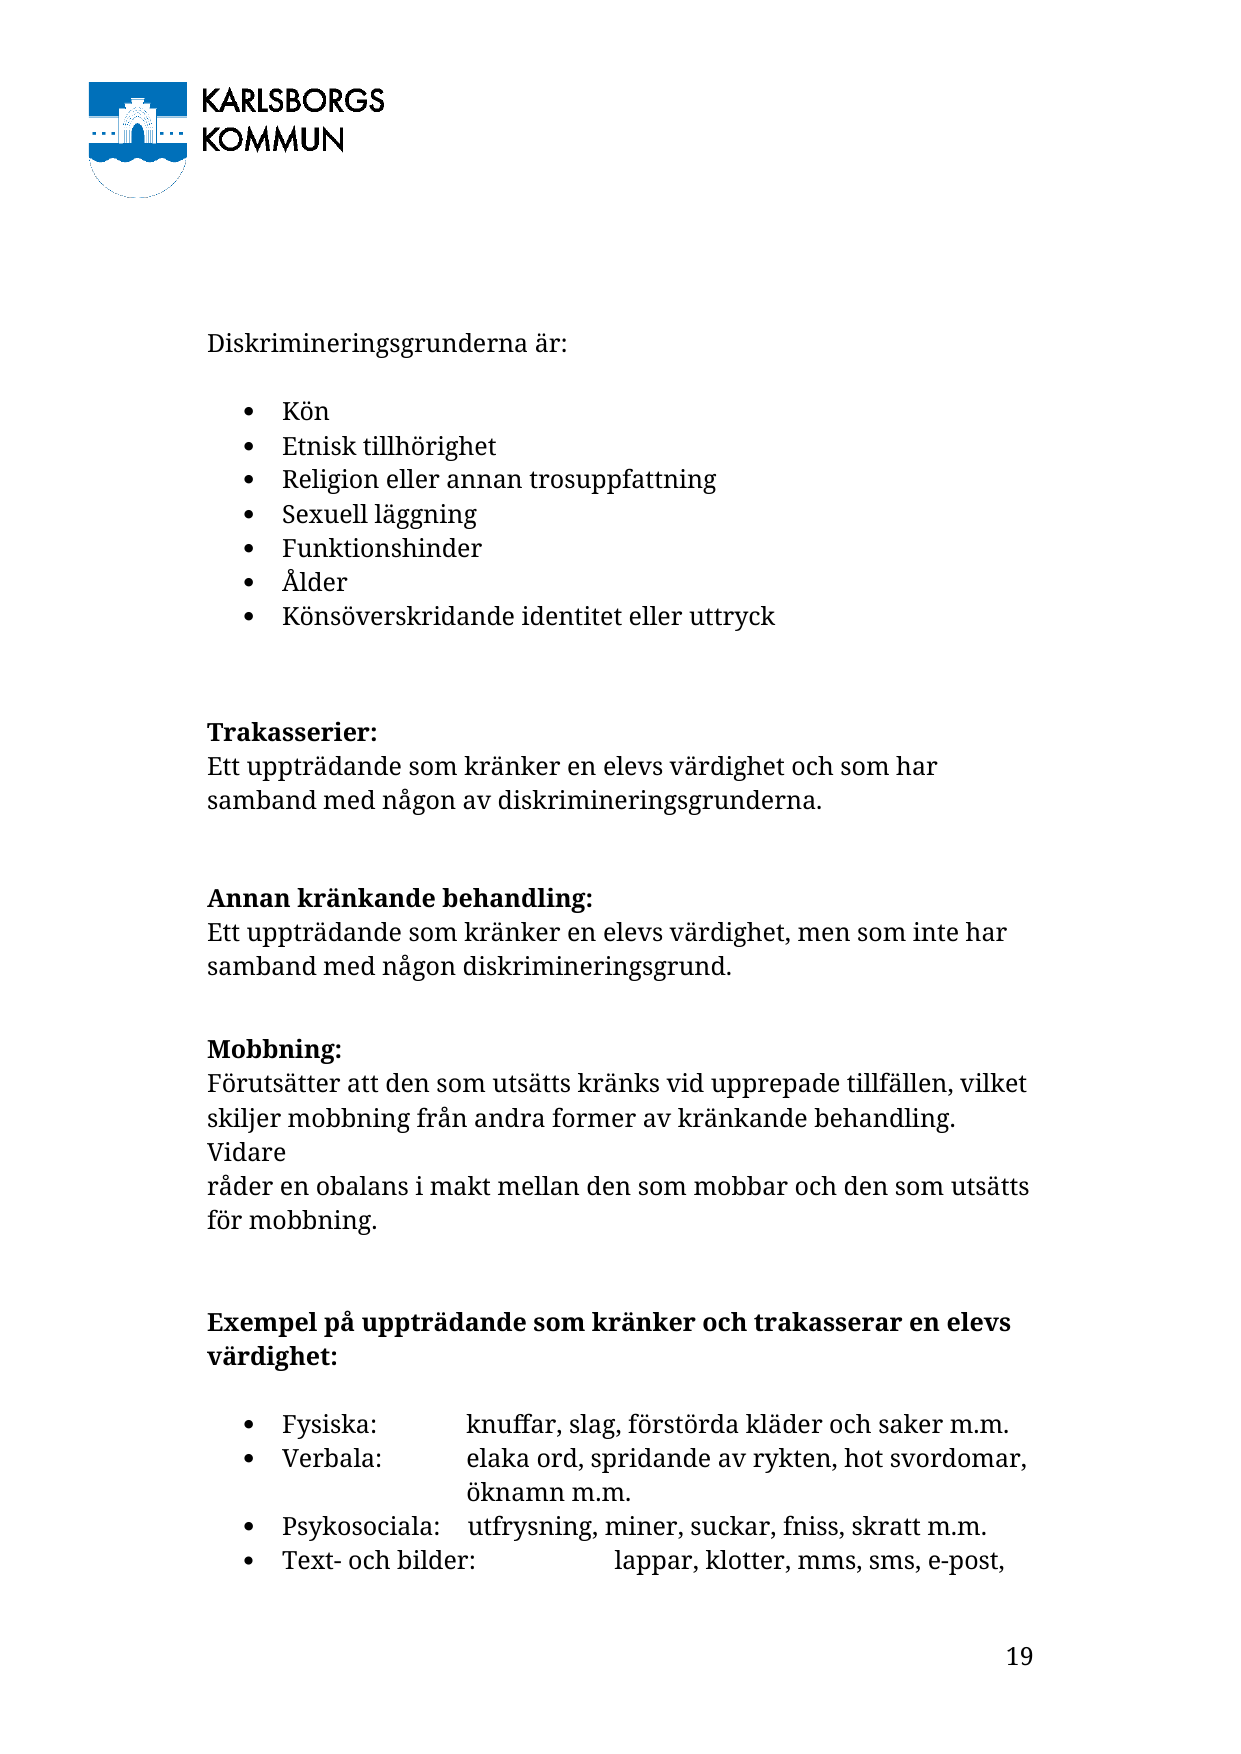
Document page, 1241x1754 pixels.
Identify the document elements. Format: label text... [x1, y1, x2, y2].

text Ett uppträdande som kränker en elevs värdighet, men som inte har samband med någon diskrimineringsgrund. [207, 914, 1033, 982]
list Text- och bilder: lappar, klotter, mms, sms, e-post, sociala medier m.m. [244, 1543, 1033, 1577]
list Funktionshinder [244, 530, 1033, 564]
picture [88, 82, 384, 198]
list Kön [244, 394, 1033, 428]
list Sexuell läggning [244, 496, 1033, 530]
list Psykosociala: utfrysning, miner, suckar, fniss, skratt m.m. [244, 1509, 1033, 1543]
list Etnisk tillhörighet [244, 428, 1033, 462]
list Könsöverskridande identitet eller uttryck [244, 598, 1033, 632]
list Fysiska: knuffar, slag, förstörda kläder och saker m.m. [244, 1407, 1033, 1441]
list Ålder [244, 564, 1033, 598]
text Exempel på uppträdande som kränker och trakasserar en elevs värdighet: [207, 1304, 1033, 1373]
text skiljer mobbning från andra former av kränkande behandling. Vidare [207, 1100, 1033, 1168]
list Religion eller annan trosuppfattning [244, 462, 1033, 496]
text råder en obalans i makt mellan den som mobbar och den som utsätts [207, 1168, 1033, 1202]
text Mobbning: [207, 1032, 1033, 1066]
text Förutsätter att den som utsätts kränks vid upprepade tillfällen, vilket [207, 1066, 1033, 1100]
list Verbala: elaka ord, spridande av rykten, hot svordomar, [244, 1441, 1033, 1475]
text Diskrimineringsgrunderna är: [207, 326, 1033, 360]
text Ett uppträdande som kränker en elevs värdighet och som har samband med någon av diskrimineringsgrunderna. [207, 749, 1033, 817]
text för mobbning. [207, 1202, 1033, 1236]
text Annan kränkande behandling: [207, 880, 1033, 914]
text öknamn m.m. [207, 1475, 1033, 1509]
text Trakasserier: [207, 715, 1033, 749]
